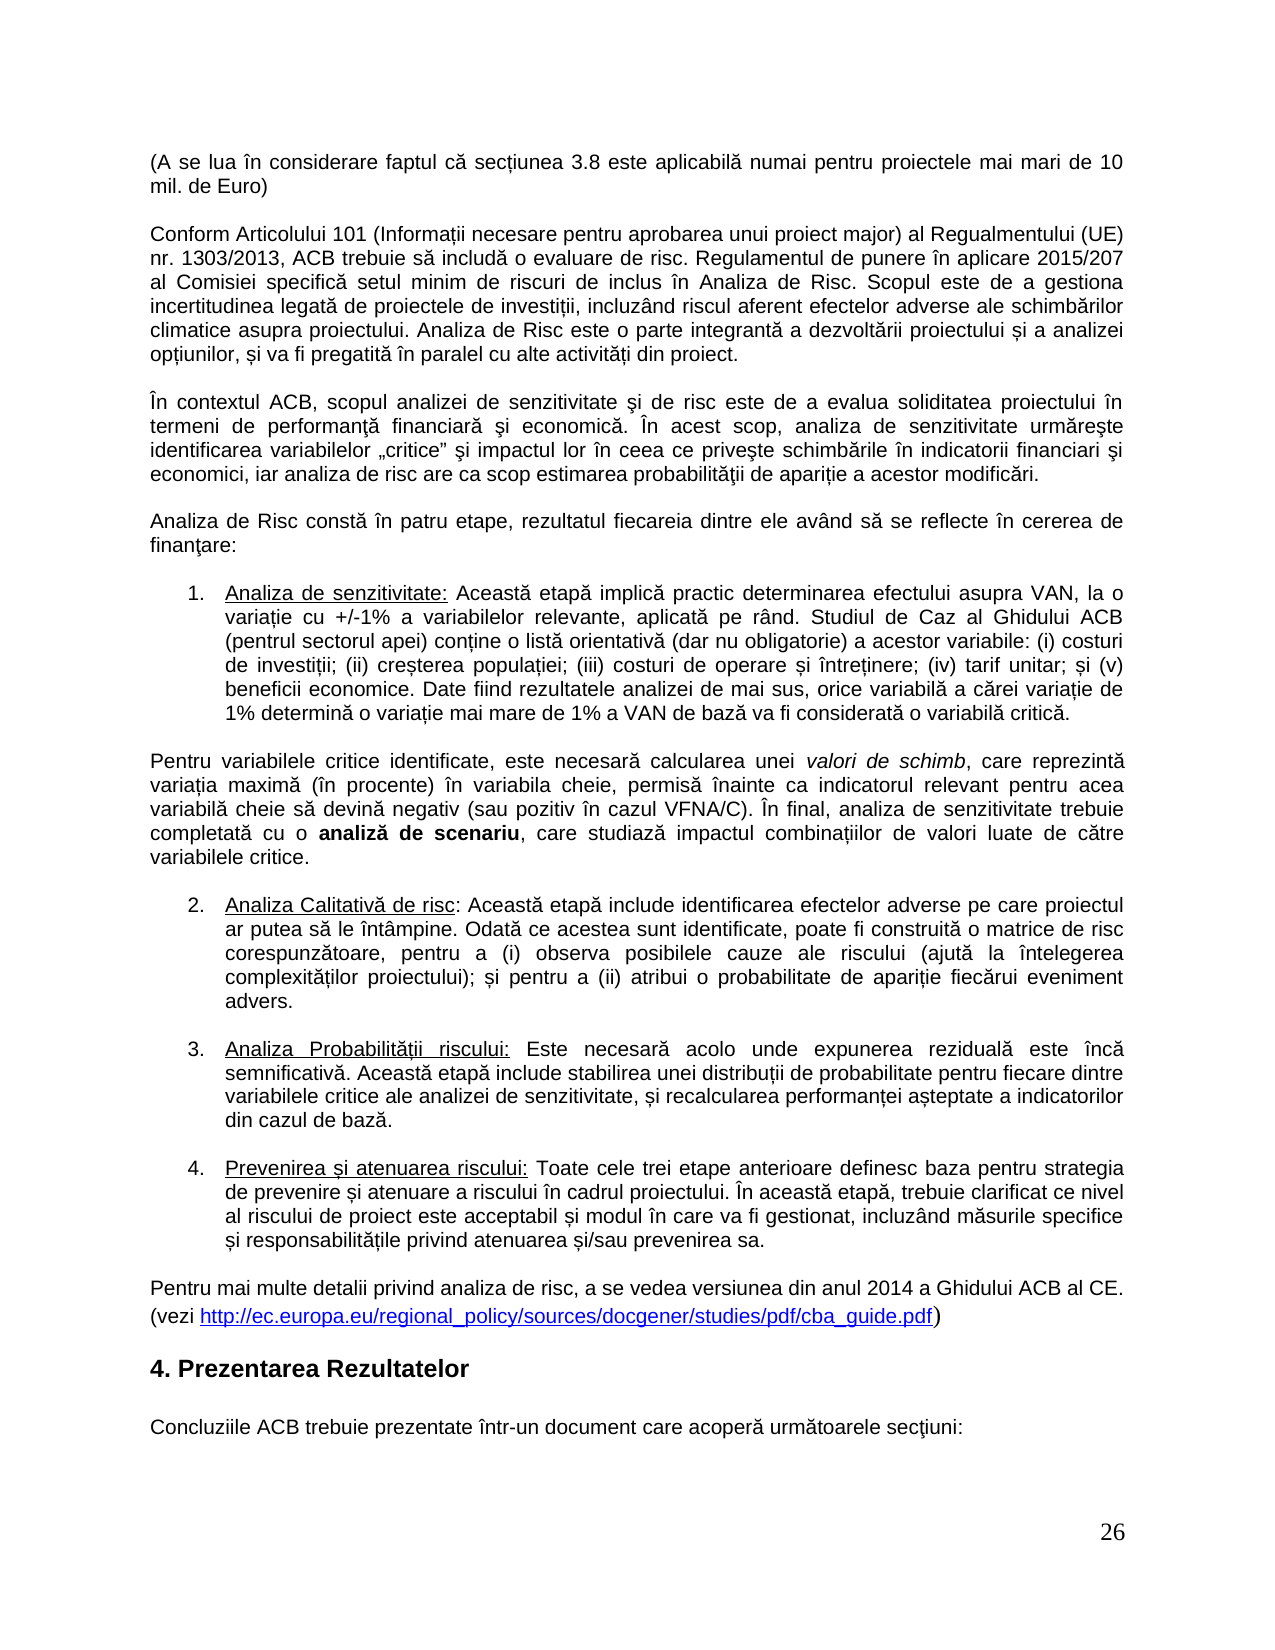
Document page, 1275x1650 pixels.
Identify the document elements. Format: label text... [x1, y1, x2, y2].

subtitle 4. Prezentarea Rezultatelor [150, 1354, 1125, 1382]
text Conform Articolului 101 (Informații necesare pentru aprobarea unui proiect major) al Regualmentului (UE) nr. 1303/2013, ACB trebuie să includă o evaluare de risc. Regulamentul de punere în aplicare 2015/207 al Comisiei specifică setul minim de riscuri de inclus în Analiza de Risc. Scopul este de a gestiona incertitudinea legată de proiectele de investiții, incluzând riscul aferent efectelor adverse ale schimbărilor climatice asupra proiectului. Analiza de Risc este o parte integrantă a dezvoltării proiectului și a analizei opțiunilor, și va fi pregatită în paralel cu alte activități din proiect. [150, 222, 1125, 366]
text În contextul ACB, scopul analizei de senzitivitate şi de risc este de a evalua soliditatea proiectului în termeni de performanţă financiară şi economică. În acest scop, analiza de senzitivitate urmăreşte identificarea variabilelor „critice” şi impactul lor în ceea ce priveşte schimbările în indicatorii financiari şi economici, iar analiza de risc are ca scop estimarea probabilităţii de apariție a acestor modificări. [150, 389, 1125, 485]
text (A se lua în considerare faptul că secțiunea 3.8 este aplicabilă numai pentru proiectele mai mari de 10 mil. de Euro) [150, 150, 1125, 198]
list Analiza de senzitivitate: Această etapă implică practic determinarea efectului asupra VAN, la o variație cu +/-1% a variabilelor relevante, aplicată pe rând. Studiul de Caz al Ghidului ACB (pentrul sectorul apei) conține o listă orientativă (dar nu obligatorie) a acestor variabile: (i) costuri de investiții; (ii) creșterea populației; (iii) costuri de operare și întreținere; (iv) tarif unitar; și (v) beneficii economice. Date fiind rezultatele analizei de mai sus, orice variabilă a cărei variație de 1% determină o variație mai mare de 1% a VAN de bază va fi considerată o variabilă critică. [187, 581, 1125, 725]
text Concluziile ACB trebuie prezentate într-un document care acoperă următoarele secţiuni: [150, 1415, 1125, 1439]
list Prevenirea și atenuarea riscului: Toate cele trei etape anterioare definesc baza pentru strategia de prevenire și atenuare a riscului în cadrul proiectului. În această etapă, trebuie clarificat ce nivel al riscului de proiect este acceptabil și modul în care va fi gestionat, incluzând măsurile specifice și responsabilitățile privind atenuarea și/sau prevenirea sa. [187, 1156, 1125, 1252]
text Pentru variabilele critice identificate, este necesară calcularea unei valori de schimb, care reprezintă variația maximă (în procente) în variabila cheie, permisă înainte ca indicatorul relevant pentru acea variabilă cheie să devină negativ (sau pozitiv în cazul VFNA/C). În final, analiza de senzitivitate trebuie completată cu o analiză de scenariu, care studiază impactul combinațiilor de valori luate de către variabilele critice. [150, 749, 1125, 869]
list Analiza Probabilității riscului: Este necesară acolo unde expunerea reziduală este încă semnificativă. Această etapă include stabilirea unei distribuții de probabilitate pentru fiecare dintre variabilele critice ale analizei de senzitivitate, și recalcularea performanței așteptate a indicatorilor din cazul de bază. [187, 1036, 1125, 1132]
text Analiza de Risc constă în patru etape, rezultatul fiecareia dintre ele având să se reflecte în cererea de finanţare: [150, 509, 1125, 557]
list Analiza Calitativă de risc: Această etapă include identificarea efectelor adverse pe care proiectul ar putea să le întâmpine. Odată ce acestea sunt identificate, poate fi construită o matrice de risc corespunzătoare, pentru a (i) observa posibilele cauze ale riscului (ajută la întelegerea complexităților proiectului); și pentru a (ii) atribui o probabilitate de apariție fiecărui eveniment advers. [187, 893, 1125, 1012]
text Pentru mai multe detalii privind analiza de risc, a se vedea versiunea din anul 2014 a Ghidului ACB al CE.(vezi http://ec.europa.eu/regional_policy/sources/docgener/studies/pdf/cba_guide.pdf) [150, 1276, 1125, 1329]
